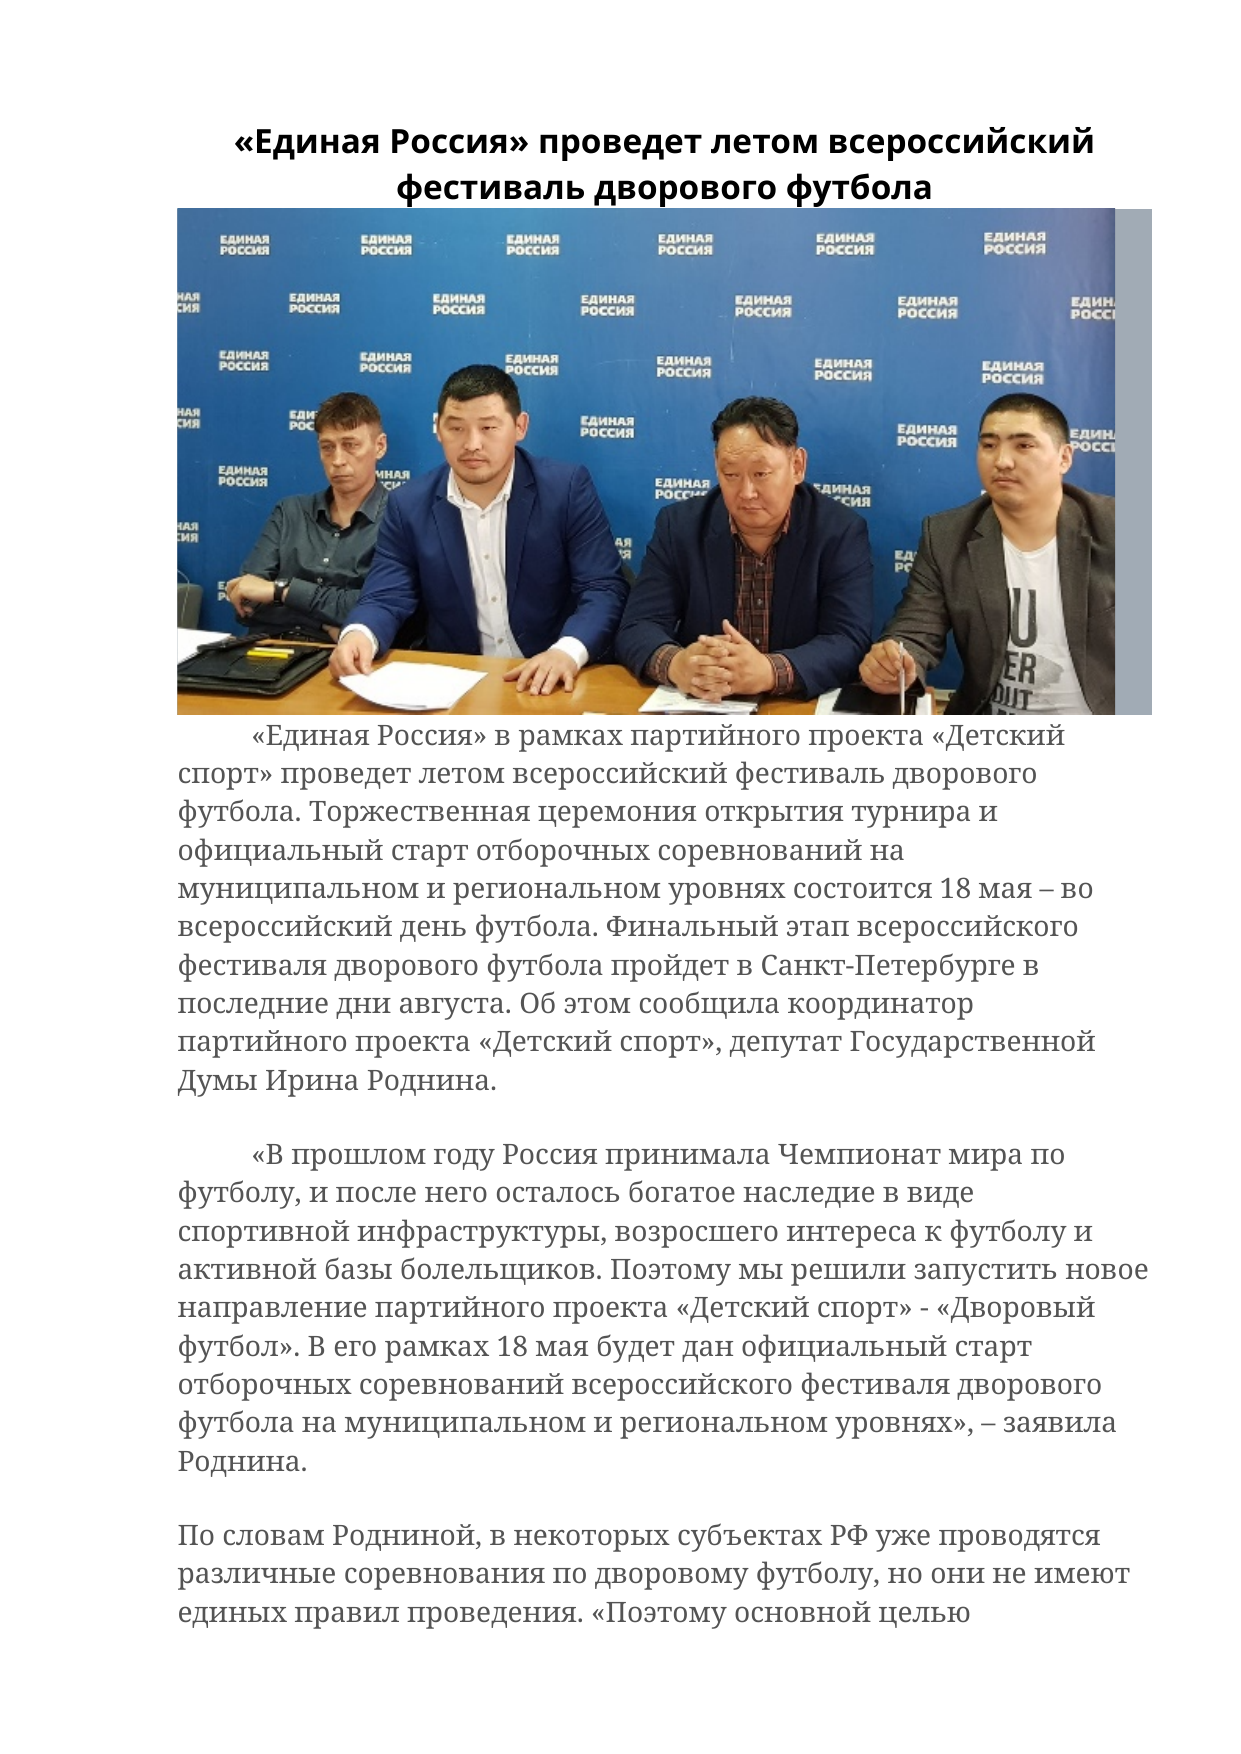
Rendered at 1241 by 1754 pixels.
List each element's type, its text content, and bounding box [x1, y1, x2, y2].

text «В прошлом году Россия принимала Чемпионат мира по футболу, и после него осталось богатое наследие в виде спортивной инфраструктуры, возросшего интереса к футболу и активной базы болельщиков. Поэтому мы решили запустить новое направление партийного проекта «Детский спорт» - «Дворовый футбол». В его рамках 18 мая будет дан официальный старт отборочных соревнований всероссийского фестиваля дворового футбола на муниципальном и региональном уровнях», – заявила Роднина. [177, 1134, 1152, 1479]
picture [177, 208, 1116, 715]
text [177, 1515, 1152, 1630]
text «Единая Россия» проведет летом всероссийский фестиваль дворового футбола [177, 118, 1152, 209]
text «Единая Россия» в рамках партийного проекта «Детский спорт» проведет летом всероссийский фестиваль дворового футбола. Торжественная церемония открытия турнира и официальный старт отборочных соревнований на муниципальном и региональном уровнях состоится 18 мая – во всероссийский день футбола. Финальный этап всероссийского фестиваля дворового футбола пройдет в Санкт-Петербурге в последние дни августа. Об этом сообщила координатор партийного проекта «Детский спорт», депутат Государственной Думы Ирина Роднина. [177, 715, 1152, 1098]
